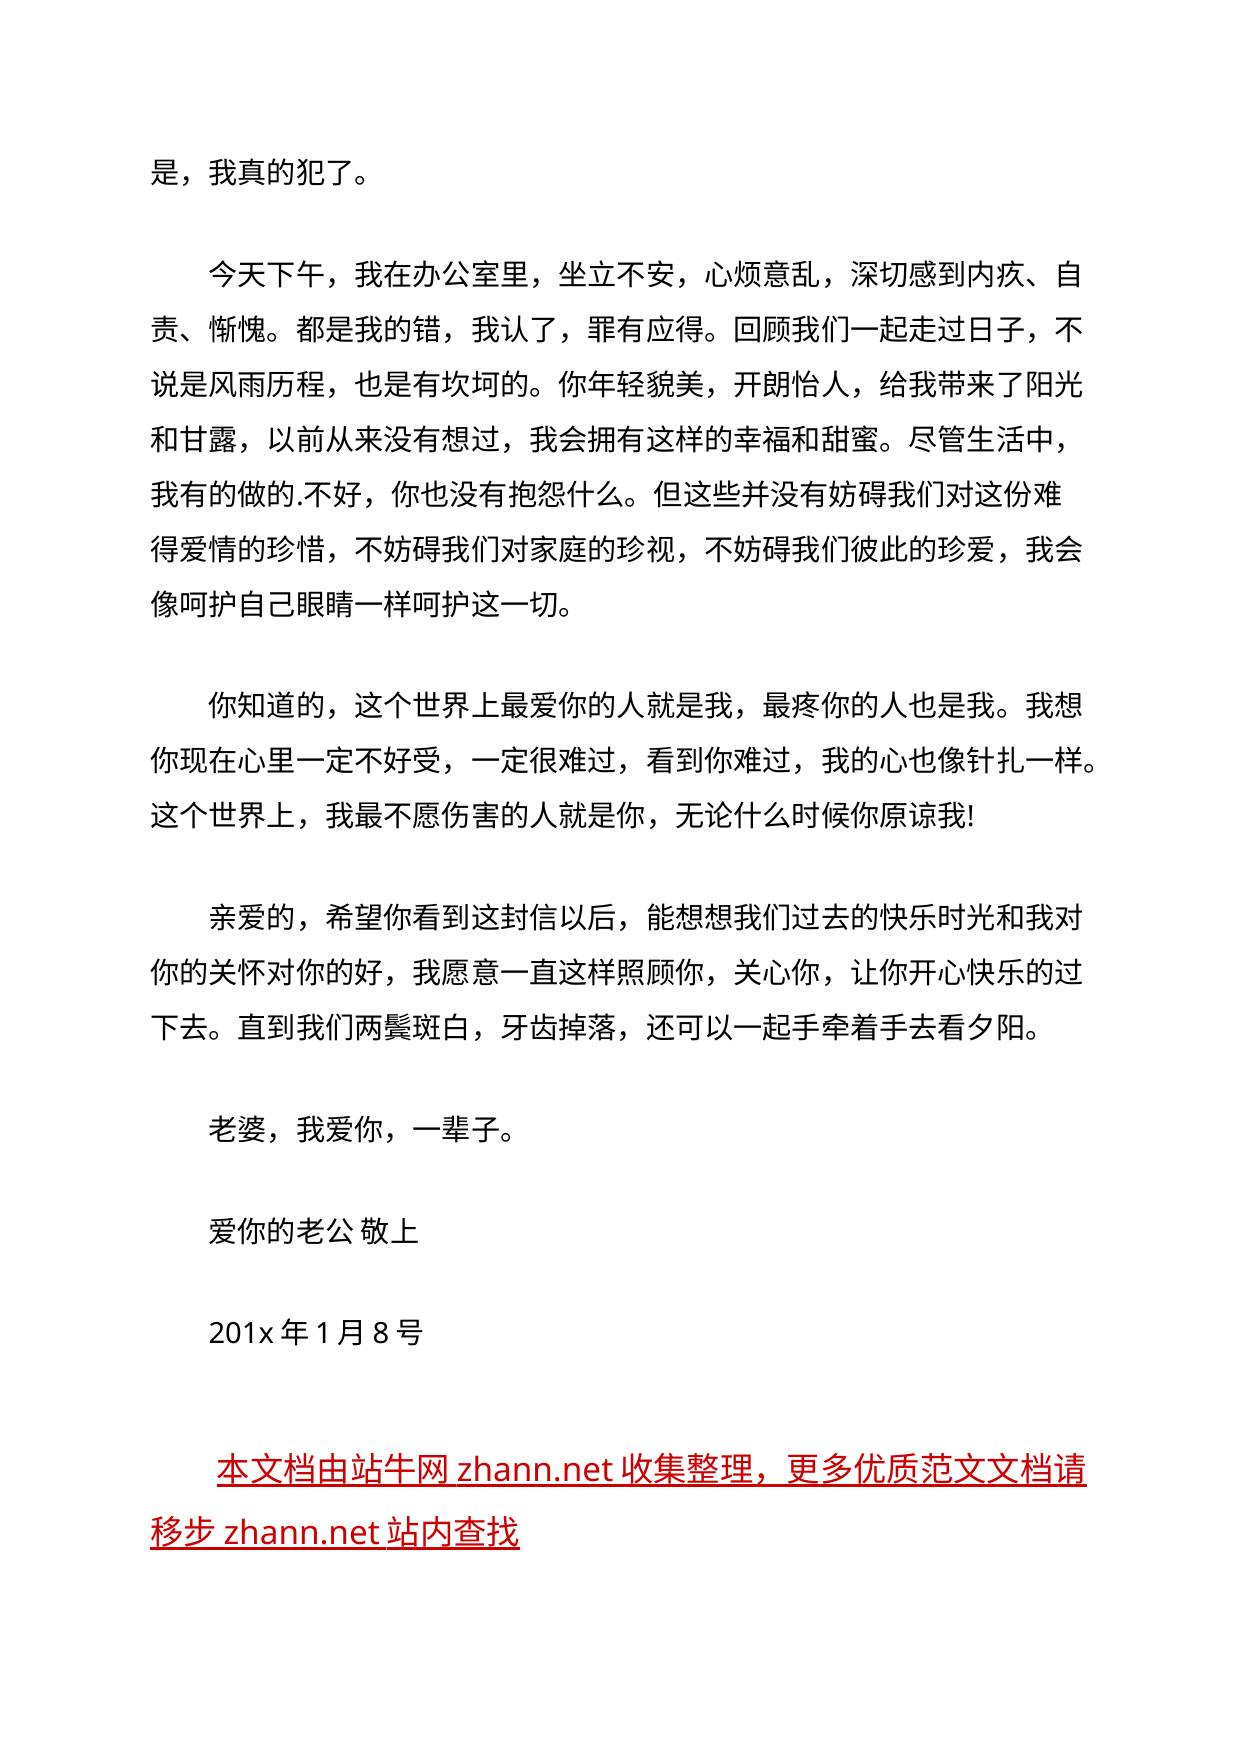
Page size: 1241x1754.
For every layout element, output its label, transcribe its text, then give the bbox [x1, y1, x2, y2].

text 本文档由站牛网zhann.net收集整理，更多优质范文文档请移步zhann.net站内查找 [150, 1443, 1090, 1554]
text 老婆，我爱你，一辈子。 [150, 1106, 1090, 1149]
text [150, 150, 1090, 192]
text 今天下午，我在办公室里，坐立不安，心烦意乱，深切感到内疚、自责、惭愧。都是我的错，我认了，罪有应得。回顾我们一起走过日子，不说是风雨历程，也是有坎坷的。你年轻貌美，开朗怡人，给我带来了阳光和甘露，以前从来没有想过，我会拥有这样的幸福和甜蜜。尽管生活中，我有的做的.不好，你也没有抱怨什么。但这些并没有妨碍我们对这份难得爱情的珍惜，不妨碍我们对家庭的珍视，不妨碍我们彼此的珍爱，我会像呵护自己眼睛一样呵护这一切。 [150, 252, 1090, 623]
text 爱你的老公 敬上 [150, 1208, 1090, 1250]
text 亲爱的，希望你看到这封信以后，能想想我们过去的快乐时光和我对你的关怀对你的好，我愿意一直这样照顾你，关心你，让你开心快乐的过下去。直到我们两鬓斑白，牙齿掉落，还可以一起手牵着手去看夕阳。 [150, 895, 1090, 1047]
text 201x年1月8号 [150, 1310, 1090, 1352]
text 你知道的，这个世界上最爱你的人就是我，最疼你的人也是我。我想你现在心里一定不好受，一定很难过，看到你难过，我的心也像针扎一样。这个世界上，我最不愿伤害的人就是你，无论什么时候你原谅我! [150, 683, 1090, 835]
